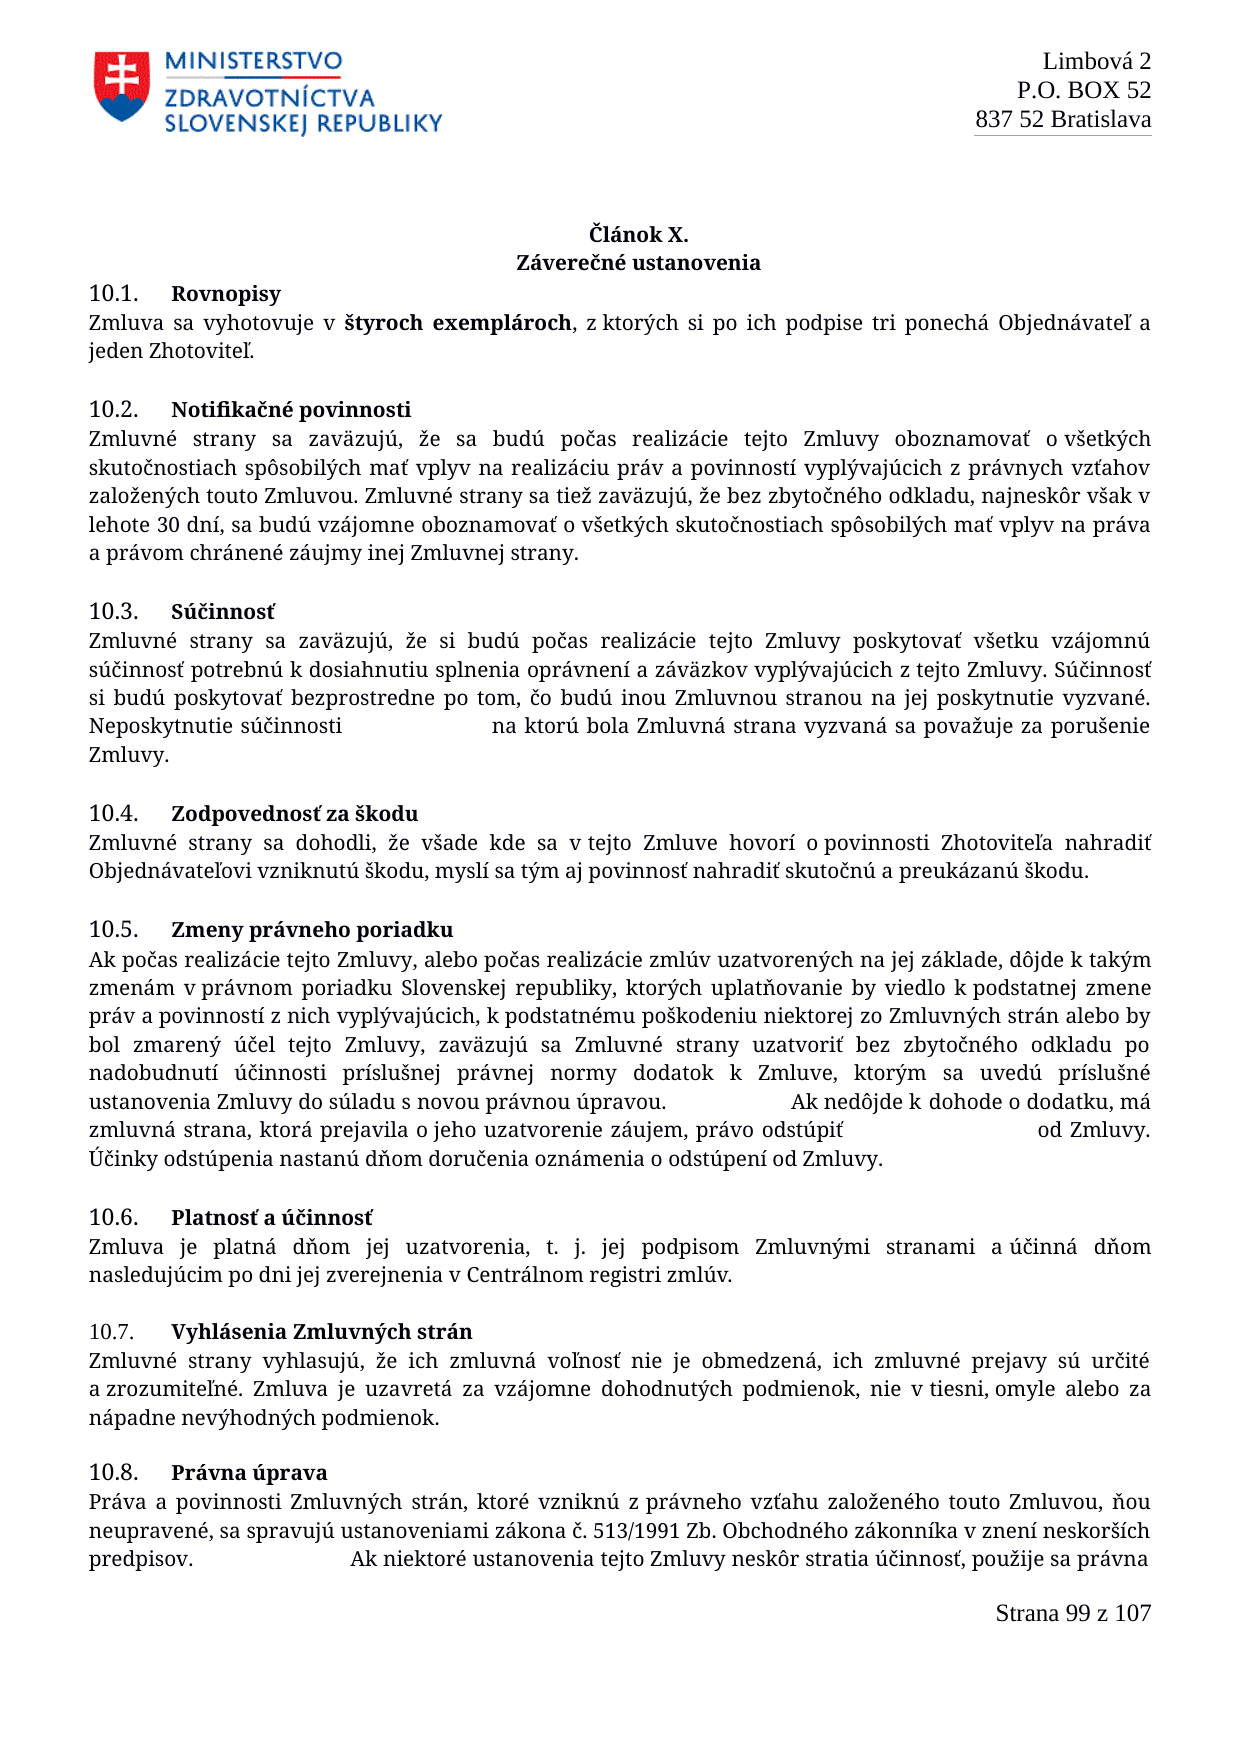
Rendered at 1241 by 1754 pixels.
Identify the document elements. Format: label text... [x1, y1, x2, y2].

list Notifikačné povinnosti [89, 393, 1152, 424]
list Zmeny právneho poriadku [89, 913, 1152, 945]
text Zmluvné strany sa dohodli, že všade kde sa v tejto Zmluve hovorí o povinnosti Zhotoviteľa nahradiť Objednávateľovi vzniknutú škodu, myslí sa tým aj povinnosť nahradiť skutočnú a preukázanú škodu. [89, 828, 1152, 885]
text Zmluva sa vyhotovuje v štyroch exemplároch, z ktorých si po ich podpise tri ponechá Objednávateľ a jeden Zhotoviteľ. [89, 308, 1152, 365]
text Zmluvné strany vyhlasujú, že ich zmluvná voľnosť nie je obmedzená, ich zmluvné prejavy sú určité a zrozumiteľné. Zmluva je uzavretá za vzájomne dohodnutých podmienok, nie v tiesni, omyle alebo za nápadne nevýhodných podmienok. [89, 1346, 1152, 1431]
list Vyhlásenia Zmluvných strán [89, 1317, 1152, 1346]
list Platnosť a účinnosť [89, 1201, 1152, 1232]
text Záverečné ustanovenia [126, 248, 1152, 277]
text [89, 1487, 1152, 1573]
list Rovnopisy [89, 277, 1152, 308]
text Ak počas realizácie tejto Zmluvy, alebo počas realizácie zmlúv uzatvorených na jej základe, dôjde k takým zmenám v právnom poriadku Slovenskej republiky, ktorých uplatňovanie by viedlo k podstatnej zmene práv a povinností z nich vyplývajúcich, k podstatnému poškodeniu niektorej zo Zmluvných strán alebo by bol zmarený účel tejto Zmluvy, zaväzujú sa Zmluvné strany uzatvoriť bez zbytočného odkladu po nadobudnutí účinnosti príslušnej právnej normy dodatok k Zmluve, ktorým sa uvedú príslušné ustanovenia Zmluvy do súladu s novou právnou úpravou. Ak nedôjde k dohode o dodatku, má zmluvná strana, ktorá prejavila o jeho uzatvorenie záujem, právo odstúpiť od Zmluvy. Účinky odstúpenia nastanú dňom doručenia oznámenia o odstúpení od Zmluvy. [89, 945, 1152, 1172]
picture [89, 46, 446, 137]
list Právna úprava [89, 1456, 1152, 1487]
text Článok X. [126, 220, 1152, 248]
text Zmluva je platná dňom jej uzatvorenia, t. j. jej podpisom Zmluvnými stranami a účinná dňom nasledujúcim po dni jej zverejnenia v Centrálnom registri zmlúv. [89, 1232, 1152, 1289]
list Súčinnosť [89, 595, 1152, 626]
list Zodpovednosť za škodu [89, 797, 1152, 828]
text Zmluvné strany sa zaväzujú, že si budú počas realizácie tejto Zmluvy poskytovať všetku vzájomnú súčinnosť potrebnú k dosiahnutiu splnenia oprávnení a záväzkov vyplývajúcich z tejto Zmluvy. Súčinnosť si budú poskytovať bezprostredne po tom, čo budú inou Zmluvnou stranou na jej poskytnutie vyzvané. Neposkytnutie súčinnosti na ktorú bola Zmluvná strana vyzvaná sa považuje za porušenie Zmluvy. [89, 626, 1152, 768]
text Zmluvné strany sa zaväzujú, že sa budú počas realizácie tejto Zmluvy oboznamovať o všetkých skutočnostiach spôsobilých mať vplyv na realizáciu práv a povinností vyplývajúcich z právnych vzťahov založených touto Zmluvou. Zmluvné strany sa tiež zaväzujú, že bez zbytočného odkladu, najneskôr však v lehote 30 dní, sa budú vzájomne oboznamovať o všetkých skutočnostiach spôsobilých mať vplyv na práva a právom chránené záujmy inej Zmluvnej strany. [89, 424, 1152, 567]
